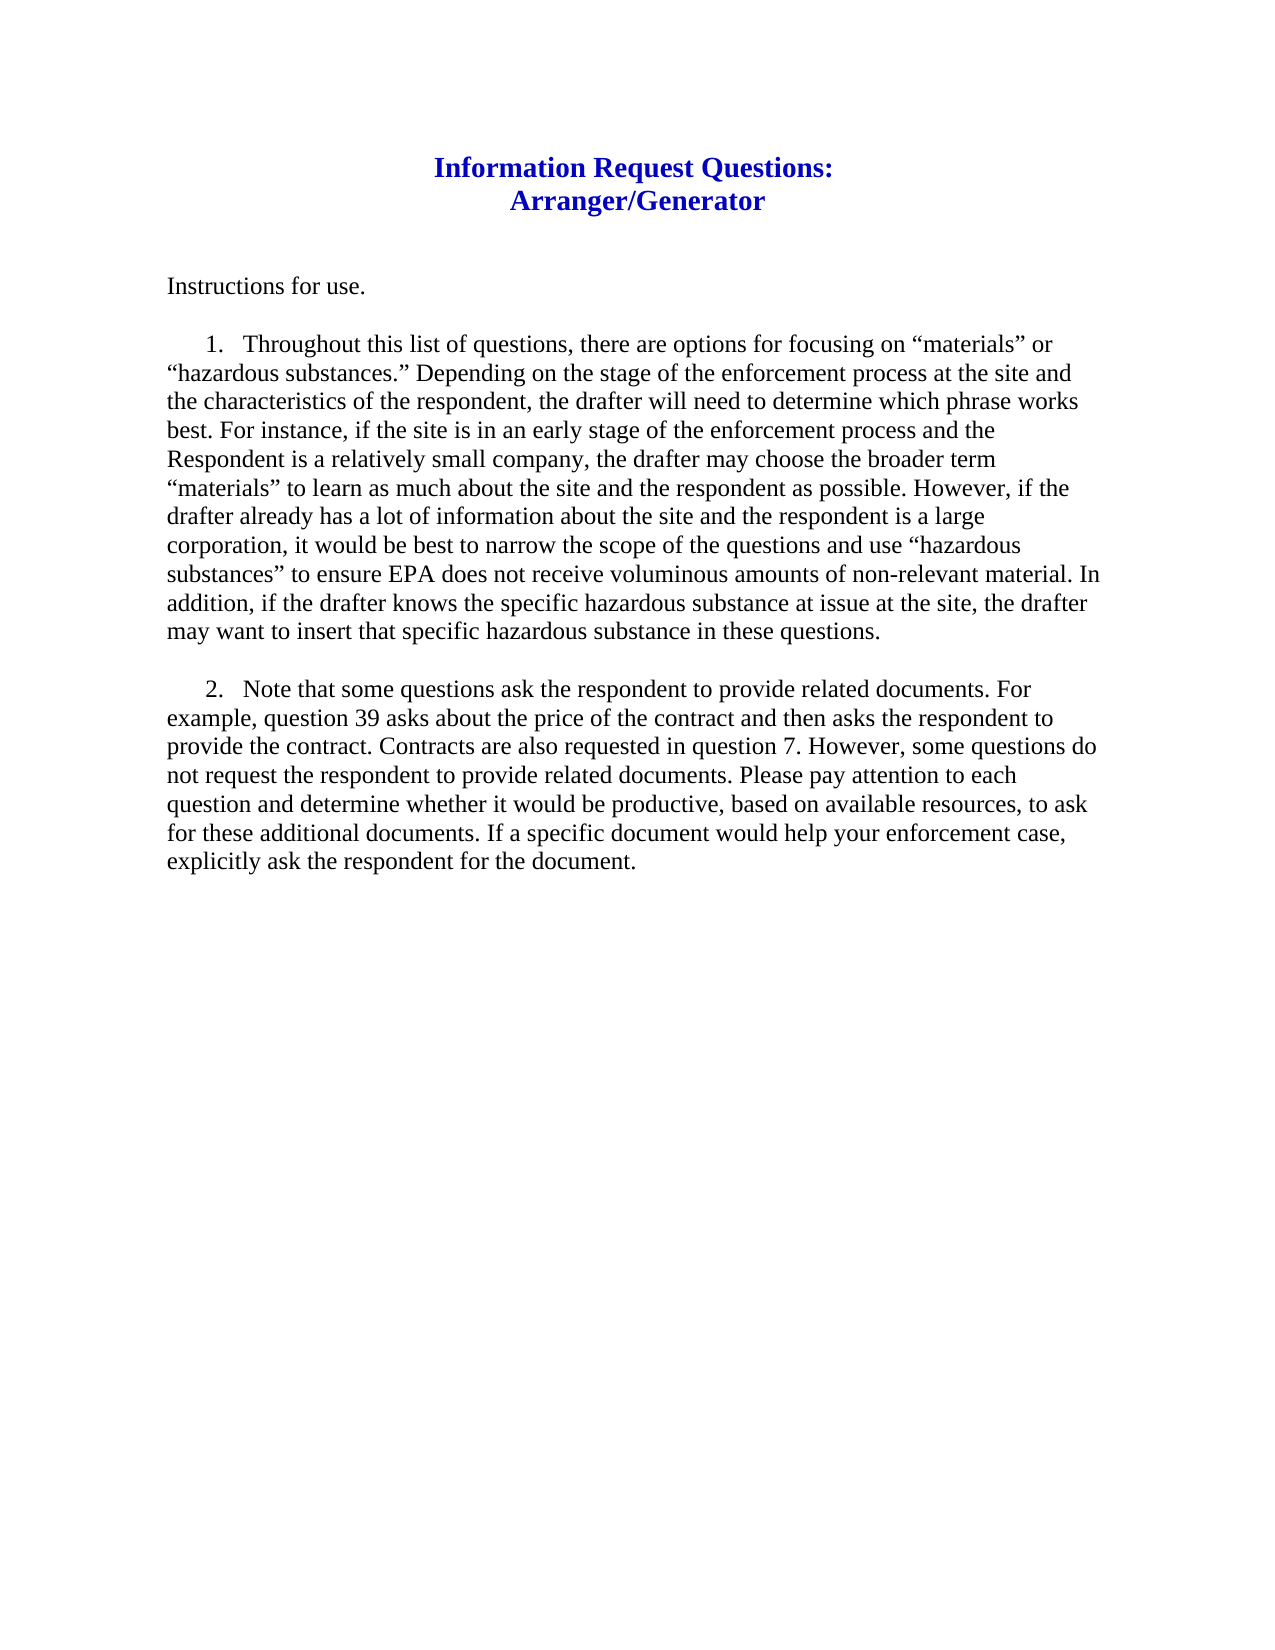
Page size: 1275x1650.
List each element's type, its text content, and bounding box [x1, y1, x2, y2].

text Information Request Questions: Arranger/Generator [150, 150, 1125, 217]
